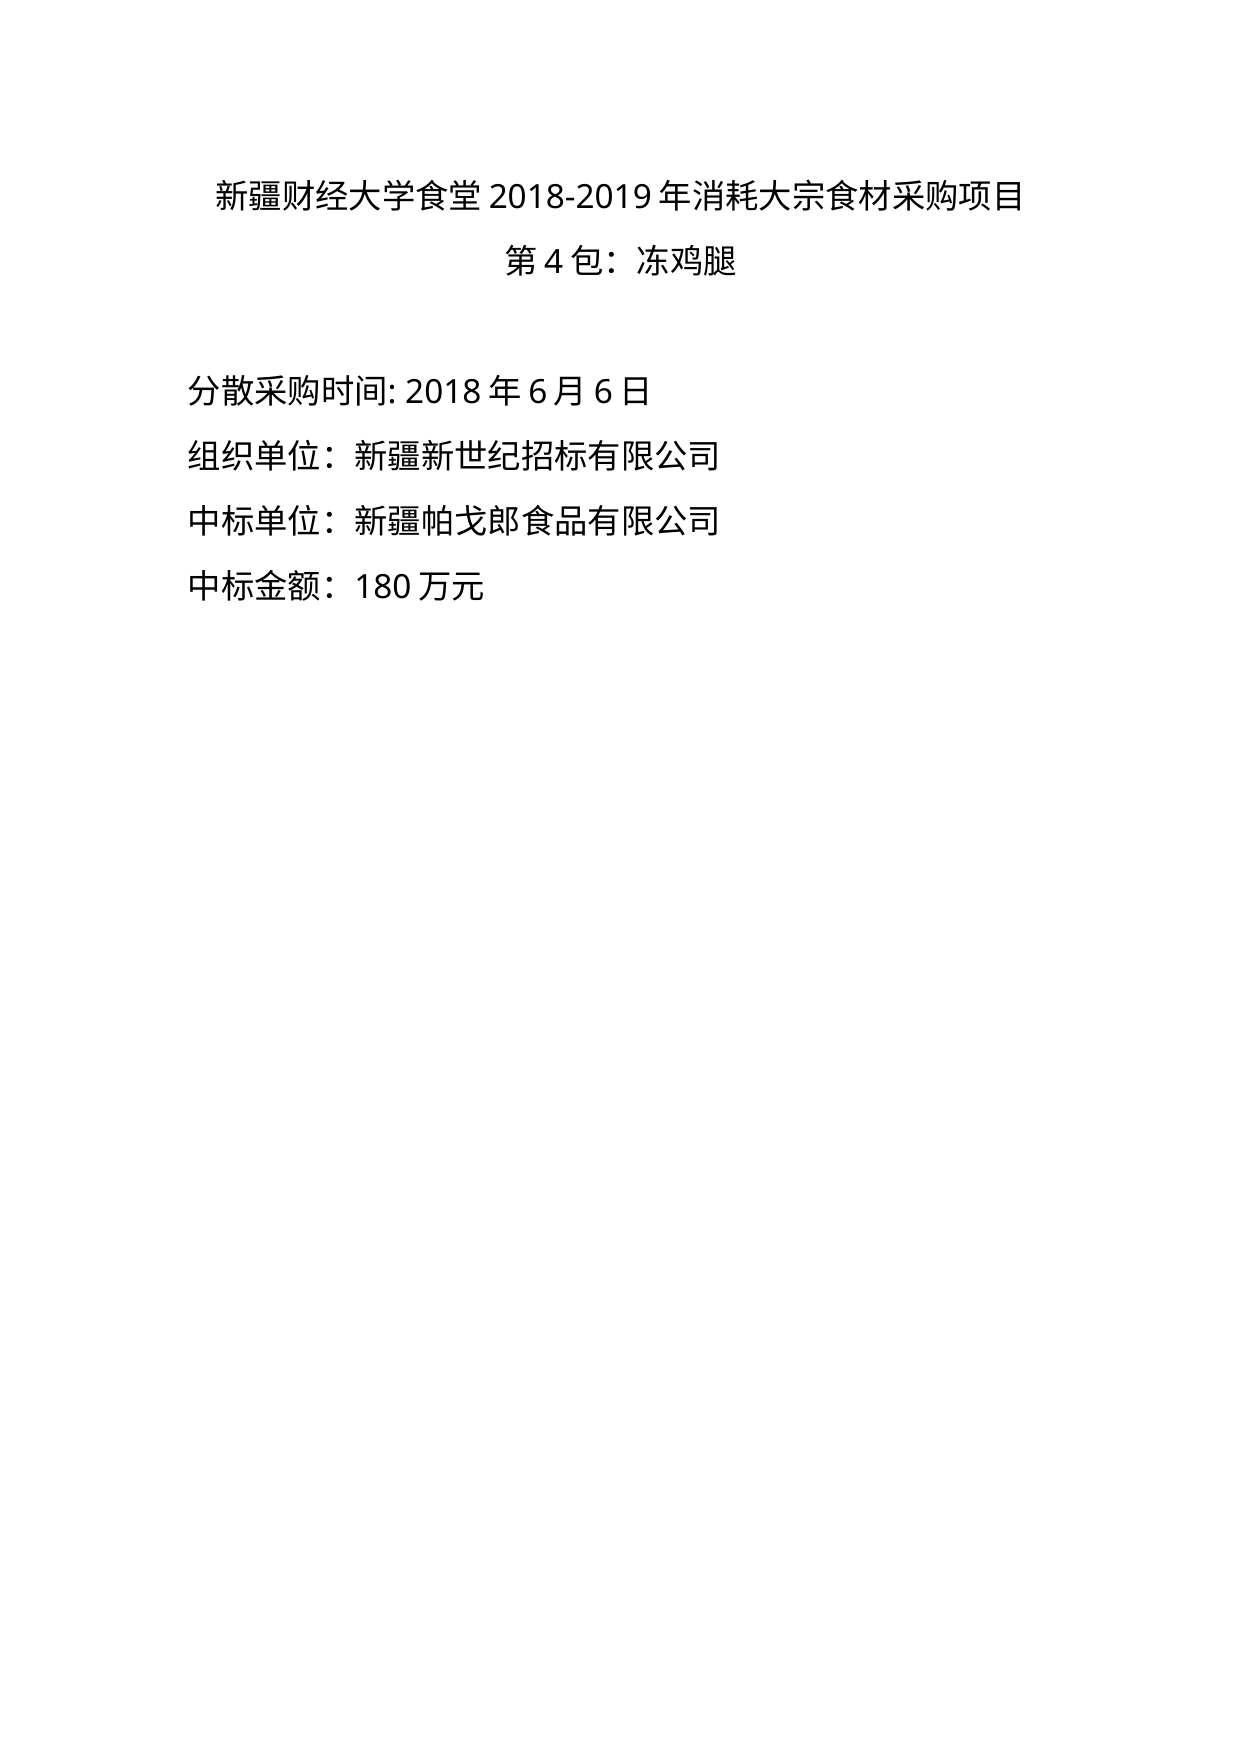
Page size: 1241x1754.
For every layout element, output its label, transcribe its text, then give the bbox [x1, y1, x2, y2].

text 分散采购时间: 2018年6月6日 [187, 357, 1053, 422]
text 新疆财经大学食堂2018-2019年消耗大宗食材采购项目 第4包：冻鸡腿 [187, 162, 1053, 292]
text 中标单位：新疆帕戈郎食品有限公司 [187, 487, 1053, 552]
text 中标金额：180万元 [187, 552, 1053, 617]
text 组织单位：新疆新世纪招标有限公司 [187, 422, 1053, 487]
